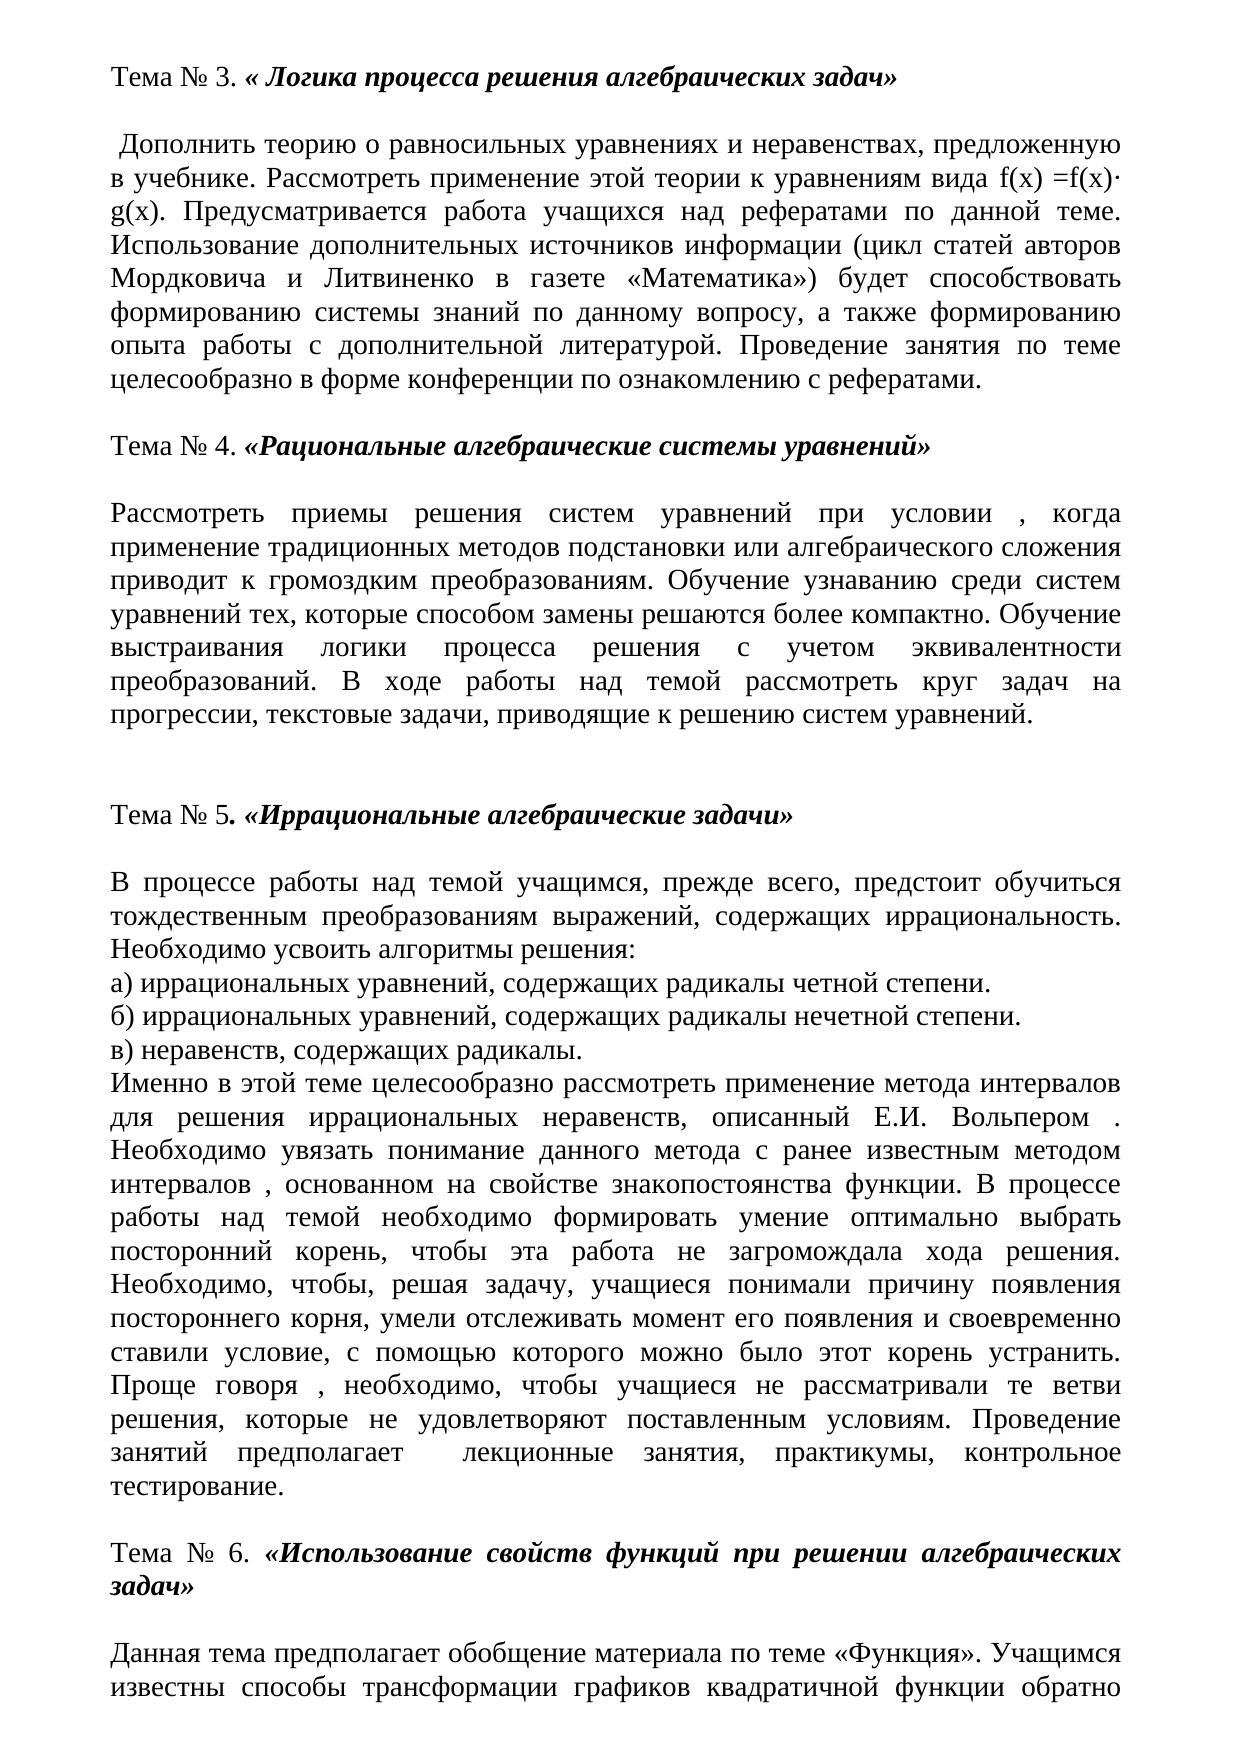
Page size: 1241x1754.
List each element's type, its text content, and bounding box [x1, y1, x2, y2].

text Тема № 5. «Иррациональные алгебраические задачи» [110, 797, 1122, 831]
text Тема № 3. « Логика процесса решения алгебраических задач» [111, 59, 1142, 93]
text Дополнить теорию о равносильных уравнениях и неравенствах, предложенную в учебнике. Рассмотреть применение этой теории к уравнениям вида f(x) =f(x)· g(x). Предусматривается работа учащихся над рефератами по данной теме. Использование дополнительных источников информации (цикл статей авторов Мордковича и Литвиненко в газете «Математика») будет способствовать формированию системы знаний по данному вопросу, а также формированию опыта работы с дополнительной литературой. Проведение занятия по теме целесообразно в форме конференции по ознакомлению с рефератами. [110, 126, 1122, 394]
text в) неравенств, содержащих радикалы. [110, 1032, 1122, 1065]
text Тема № 4. «Рациональные алгебраические системы уравнений» [110, 428, 1122, 462]
text Рассмотреть приемы решения систем уравнений при условии , когда применение традиционных методов подстановки или алгебраического сложения приводит к громоздким преобразованиям. Обучение узнаванию среди систем уравнений тех, которые способом замены решаются более компактно. Обучение выстраивания логики процесса решения с учетом эквивалентности преобразований. В ходе работы над темой рассмотреть круг задач на прогрессии, текстовые задачи, приводящие к решению систем уравнений. [110, 495, 1122, 730]
text Именно в этой теме целесообразно рассмотреть применение метода интервалов для решения иррациональных неравенств, описанный Е.И. Вольпером . Необходимо увязать понимание данного метода с ранее известным методом интервалов , основанном на свойстве знакопостоянства функции. В процессе работы над темой необходимо формировать умение оптимально выбрать посторонний корень, чтобы эта работа не загромождала хода решения. Необходимо, чтобы, решая задачу, учащиеся понимали причину появления постороннего корня, умели отслеживать момент его появления и своевременно ставили условие, с помощью которого можно было этот корень устранить. Проще говоря , необходимо, чтобы учащиеся не рассматривали те ветви решения, которые не удовлетворяют поставленным условиям. Проведение занятий предполагает лекционные занятия, практикумы, контрольное тестирование. [110, 1065, 1122, 1501]
text а) иррациональных уравнений, содержащих радикалы четной степени. [110, 965, 1122, 998]
text Тема № 6. «Использование свойств функций при решении алгебраических задач» [110, 1535, 1122, 1602]
text б) иррациональных уравнений, содержащих радикалы нечетной степени. [110, 998, 1122, 1032]
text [110, 1636, 1122, 1703]
text В процессе работы над темой учащимся, прежде всего, предстоит обучиться тождественным преобразованиям выражений, содержащих иррациональность. Необходимо усвоить алгоритмы решения: [110, 864, 1122, 965]
